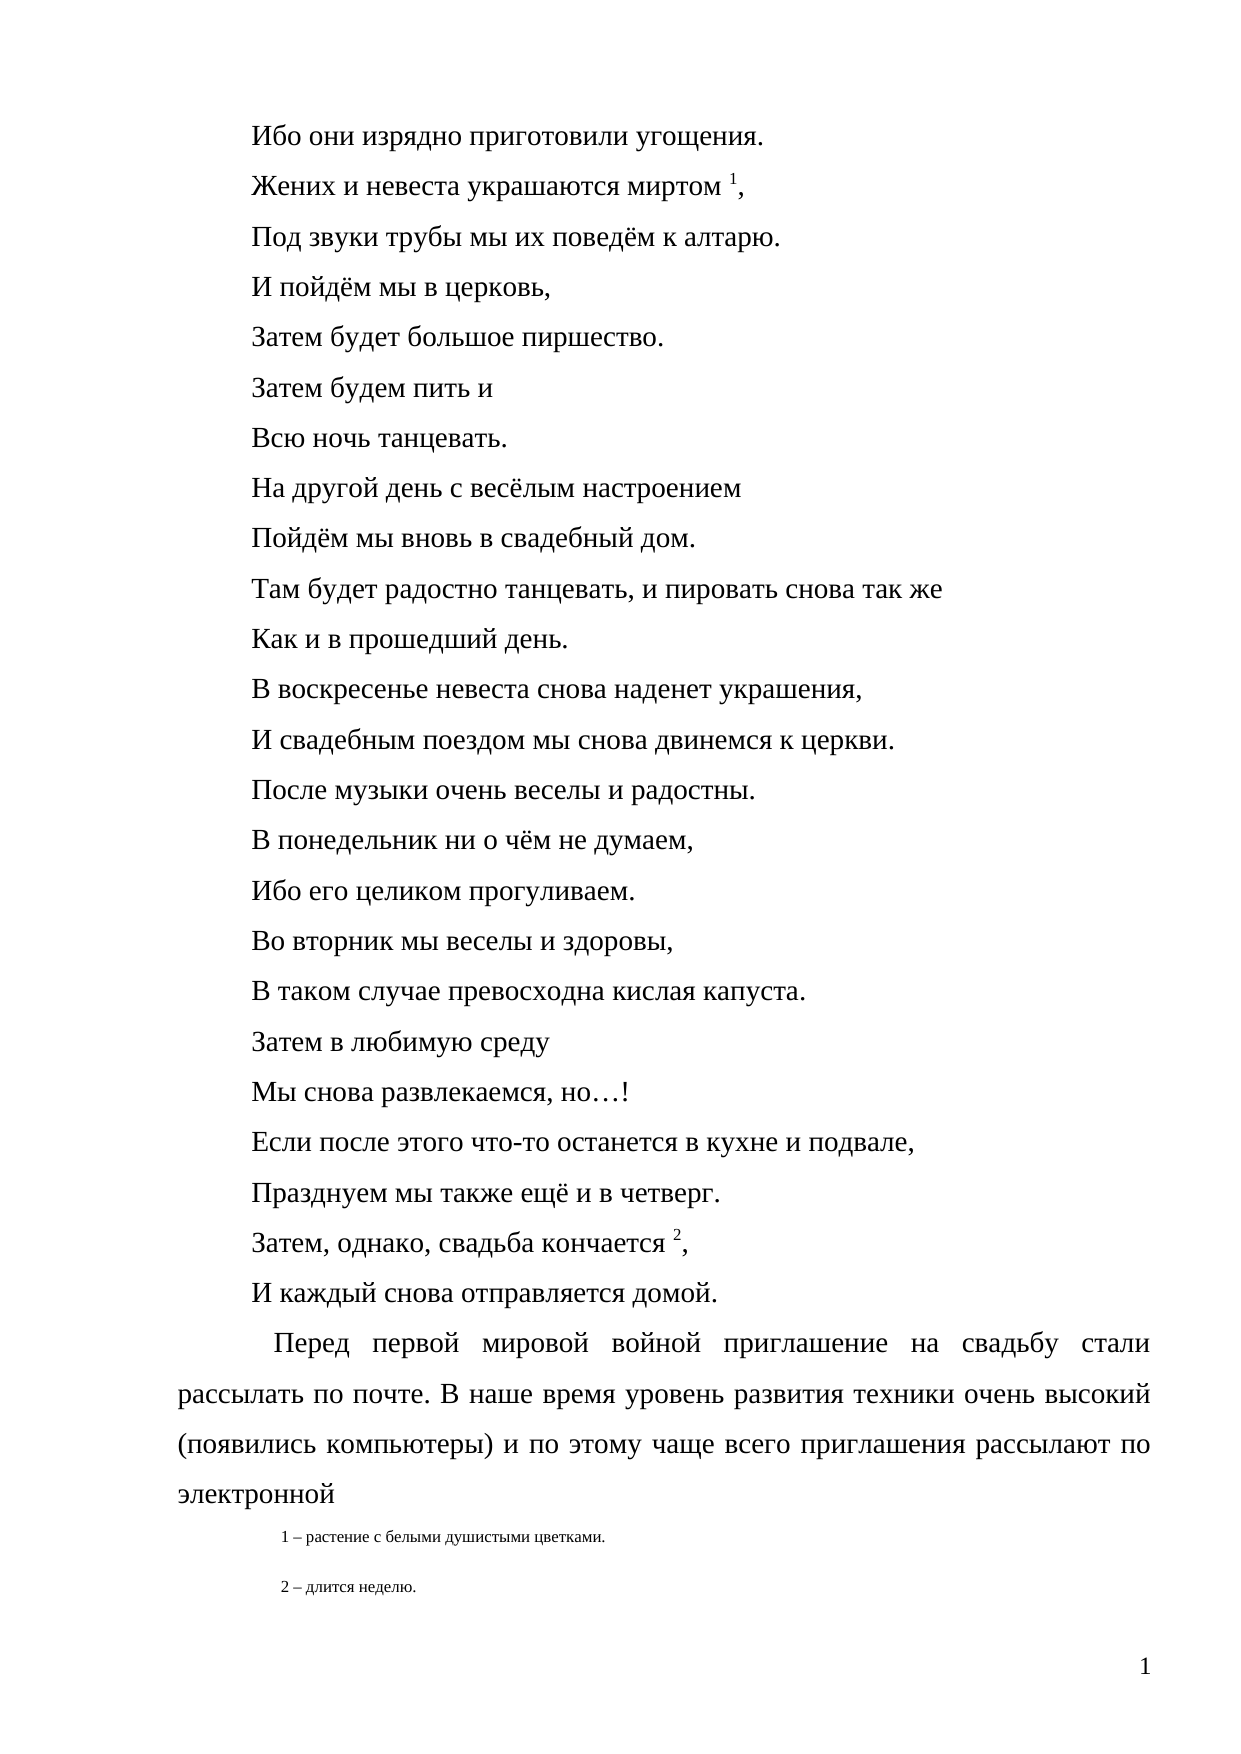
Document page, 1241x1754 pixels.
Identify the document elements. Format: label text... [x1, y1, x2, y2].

text После музыки очень веселы и радостны. [177, 772, 1152, 806]
text Во вторник мы веселы и здоровы, [177, 923, 1152, 957]
text В воскресенье невеста снова наденет украшения, [177, 672, 1152, 705]
text Жених и невеста украшаются миртом 1, [177, 168, 1152, 202]
text Пойдём мы вновь в свадебный дом. [177, 521, 1152, 554]
text Как и в прошедший день. [177, 621, 1152, 655]
text Ибо его целиком прогуливаем. [177, 873, 1152, 906]
text На другой день с весёлым настроением [177, 470, 1152, 504]
text В понедельник ни о чём не думаем, [177, 822, 1152, 856]
text И свадебным поездом мы снова двинемся к церкви. [177, 722, 1152, 755]
text Затем в любимую среду [177, 1024, 1152, 1057]
text Мы снова развлекаемся, но…! [177, 1074, 1152, 1108]
text Затем, однако, свадьба кончается 2, [177, 1225, 1152, 1258]
text В таком случае превосходна кислая капуста. [177, 973, 1152, 1007]
text Ибо они изрядно приготовили угощения. [177, 118, 1152, 152]
text Всю ночь танцевать. [177, 420, 1152, 453]
text Там будет радостно танцевать, и пировать снова так же [177, 571, 1152, 604]
text 1 – растение с белыми душистыми цветками. [177, 1527, 1152, 1560]
text Празднуем мы также ещё и в четверг. [177, 1175, 1152, 1208]
text Под звуки трубы мы их поведём к алтарю. [177, 219, 1152, 252]
text 2 – длится неделю. [177, 1577, 1152, 1611]
text Перед первой мировой войной приглашение на свадьбу стали рассылать по почте. В наше время уровень развития техники очень высокий (появились компьютеры) и по этому чаще всего приглашения рассылают по электронной [177, 1326, 1152, 1510]
text Если после этого что-то останется в кухне и подвале, [177, 1124, 1152, 1158]
text Затем будет большое пиршество. [177, 319, 1152, 353]
text И каждый снова отправляется домой. [177, 1275, 1152, 1309]
text И пойдём мы в церковь, [177, 269, 1152, 303]
text Затем будем пить и [177, 370, 1152, 403]
